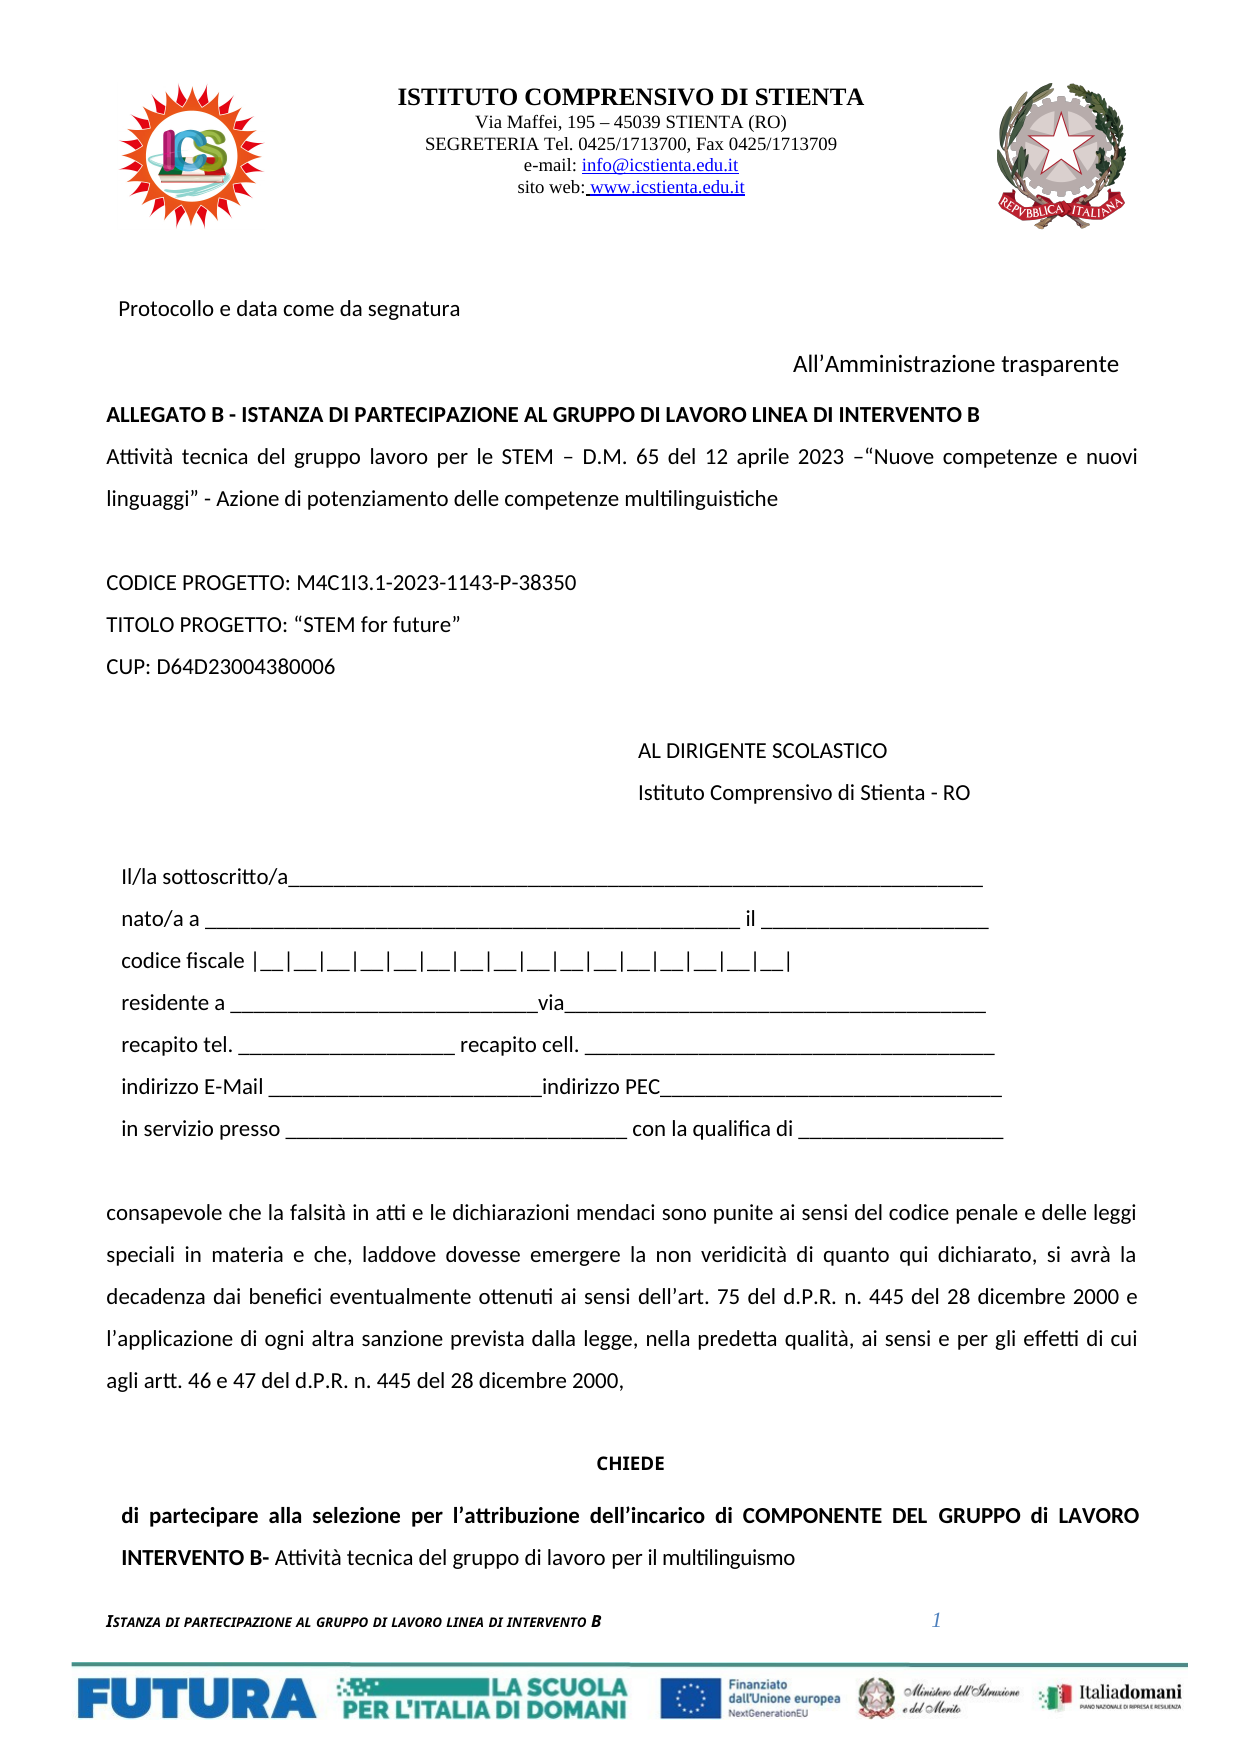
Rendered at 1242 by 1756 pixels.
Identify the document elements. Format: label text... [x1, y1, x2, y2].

text All’Amministrazione trasparente [793, 348, 1139, 378]
picture [997, 82, 1127, 230]
text AL DIRIGENTE SCOLASTICO [593, 736, 1125, 764]
text TITOLO PROGETTO: “STEM for future” [106, 610, 1139, 638]
text Protocollo e data come da segnatura [118, 294, 1139, 322]
text Istituto Comprensivo di Stienta - RO [593, 778, 1125, 806]
text nato/a a _______________________________________________ il ____________________ [121, 904, 1139, 932]
text di partecipare alla selezione per l’attribuzione dell’incarico di COMPONENTE DEL GRUPPO di LAVORO INTERVENTO B- Attività tecnica del gruppo di lavoro per il multilinguismo [121, 1501, 1139, 1571]
text Il/la sottoscritto/a_____________________________________________________________ [121, 862, 1139, 890]
text consapevole che la falsità in atti e le dichiarazioni mendaci sono punite ai sensi del codice penale e delle leggi speciali in materia e che, laddove dovesse emergere la non veridicità di quanto qui dichiarato, si avrà la decadenza dai benefici eventualmente ottenuti ai sensi dell’art. 75 del d.P.R. n. 445 del 28 dicembre 2000 e l’applicazione di ogni altra sanzione prevista dalla legge, nella predetta qualità, ai sensi e per gli effetti di cui agli artt. 46 e 47 del d.P.R. n. 445 del 28 dicembre 2000, [106, 1198, 1139, 1394]
text Attività tecnica del gruppo lavoro per le STEM – D.M. 65 del 12 aprile 2023 –“Nuove competenze e nuovi linguaggi” - Azione di potenziamento delle competenze multilinguistiche [106, 442, 1139, 512]
text codice fiscale |__|__|__|__|__|__|__|__|__|__|__|__|__|__|__|__| [121, 946, 1139, 974]
text CODICE PROGETTO: M4C1I3.1-2023-1143-P-38350 [106, 568, 1139, 596]
text recapito tel. ___________________ recapito cell. ____________________________________ [121, 1030, 1139, 1058]
text in servizio presso ______________________________ con la qualifica di __________________ [121, 1114, 1139, 1142]
text CHIEDE [121, 1450, 1139, 1475]
text Allegato B - Istanza di partecipazione al gruppo di lavoro linea di intervento B [106, 400, 1139, 428]
text residente a ___________________________via_____________________________________ [121, 988, 1139, 1016]
text indirizzo E-Mail ________________________indirizzo PEC______________________________ [121, 1072, 1139, 1100]
text CUP: D64D23004380006 [106, 652, 1139, 680]
picture [117, 82, 265, 230]
picture [71, 1662, 1188, 1720]
